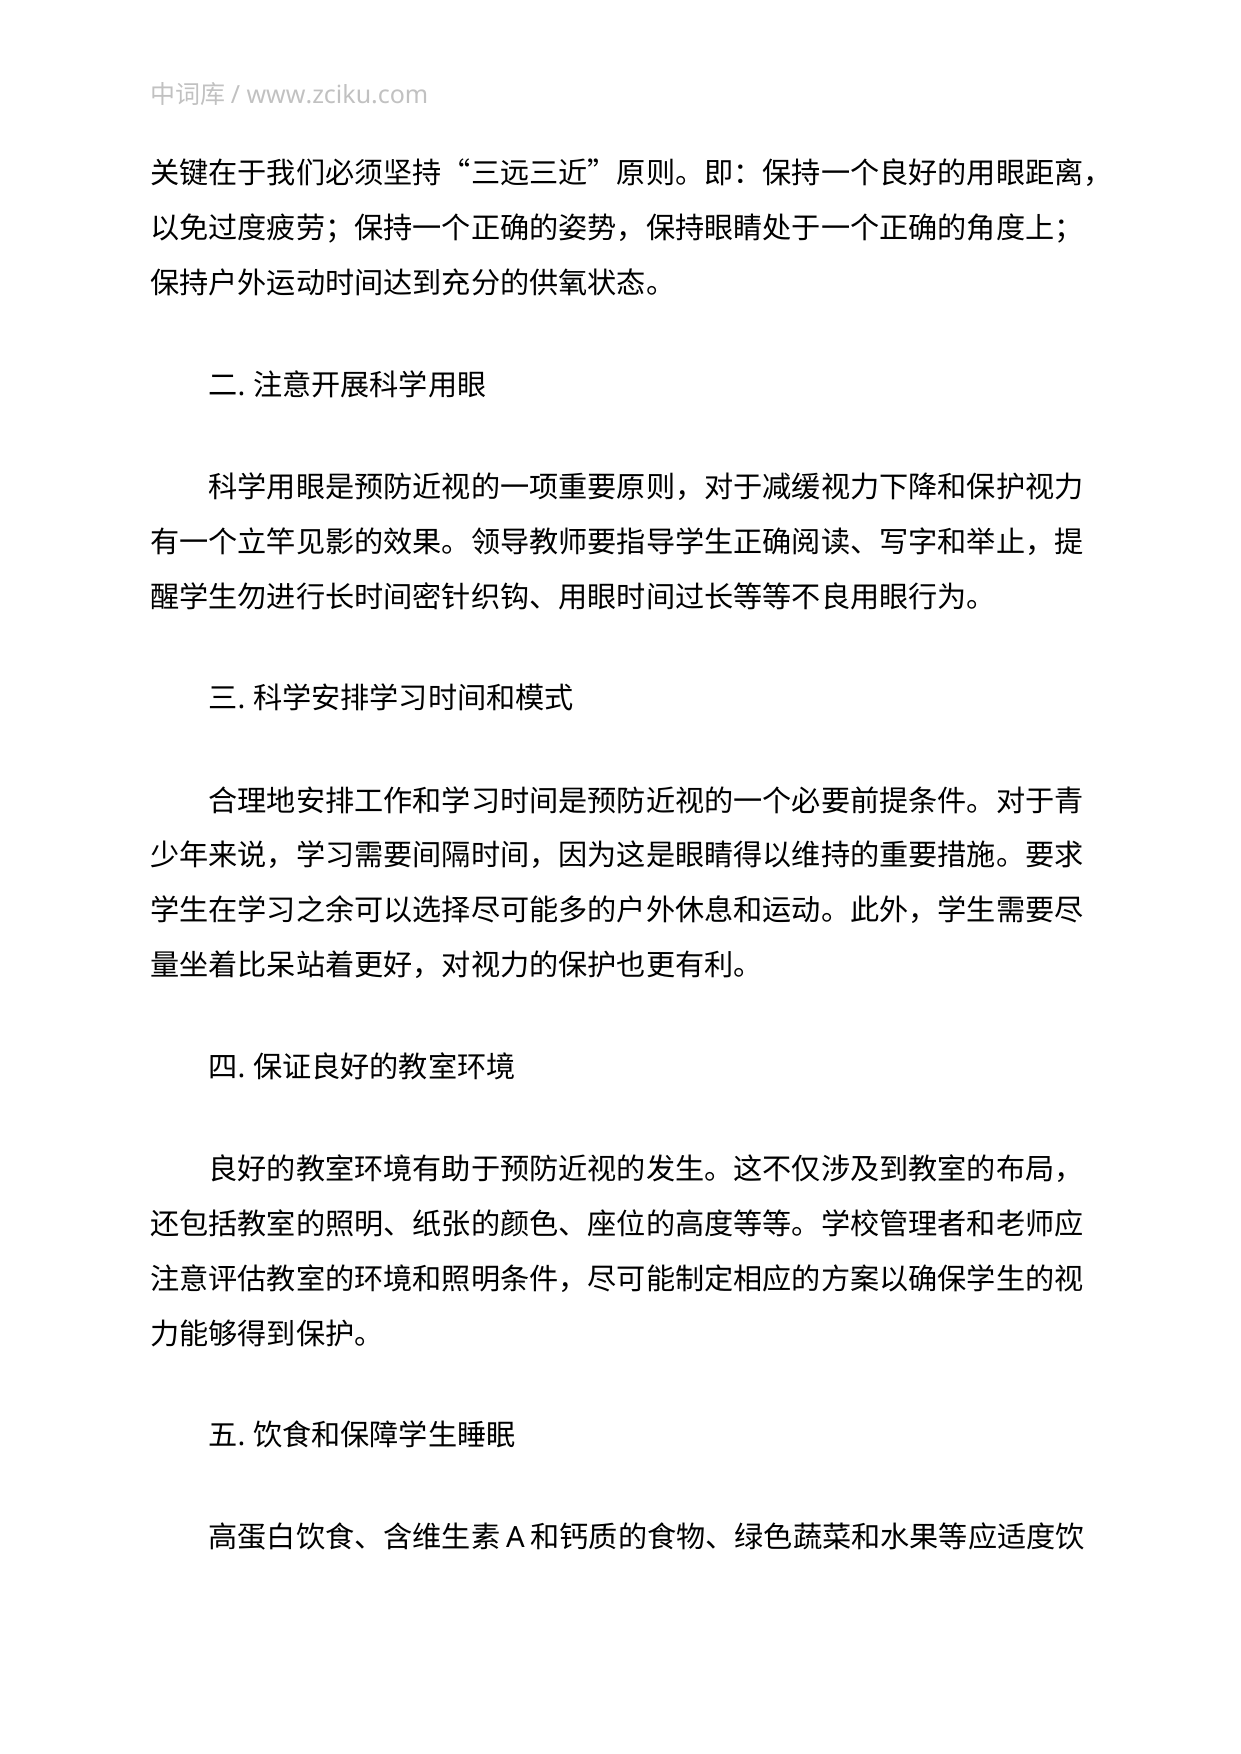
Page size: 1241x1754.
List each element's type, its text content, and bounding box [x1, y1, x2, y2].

text 四. 保证良好的教室环境 [150, 1043, 1090, 1086]
text 五. 饮食和保障学生睡眠 [150, 1412, 1090, 1454]
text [150, 1514, 1090, 1556]
text 三. 科学安排学习时间和模式 [150, 675, 1090, 717]
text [150, 150, 1090, 302]
text 良好的教室环境有助于预防近视的发生。这不仅涉及到教室的布局，还包括教室的照明、纸张的颜色、座位的高度等等。学校管理者和老师应注意评估教室的环境和照明条件，尽可能制定相应的方案以确保学生的视力能够得到保护。 [150, 1146, 1090, 1352]
text 科学用眼是预防近视的一项重要原则，对于减缓视力下降和保护视力有一个立竿见影的效果。领导教师要指导学生正确阅读、写字和举止，提醒学生勿进行长时间密针织钩、用眼时间过长等等不良用眼行为。 [150, 463, 1090, 616]
text 二. 注意开展科学用眼 [150, 362, 1090, 404]
text 合理地安排工作和学习时间是预防近视的一个必要前提条件。对于青少年来说，学习需要间隔时间，因为这是眼睛得以维持的重要措施。要求学生在学习之余可以选择尽可能多的户外休息和运动。此外，学生需要尽量坐着比呆站着更好，对视力的保护也更有利。 [150, 777, 1090, 984]
